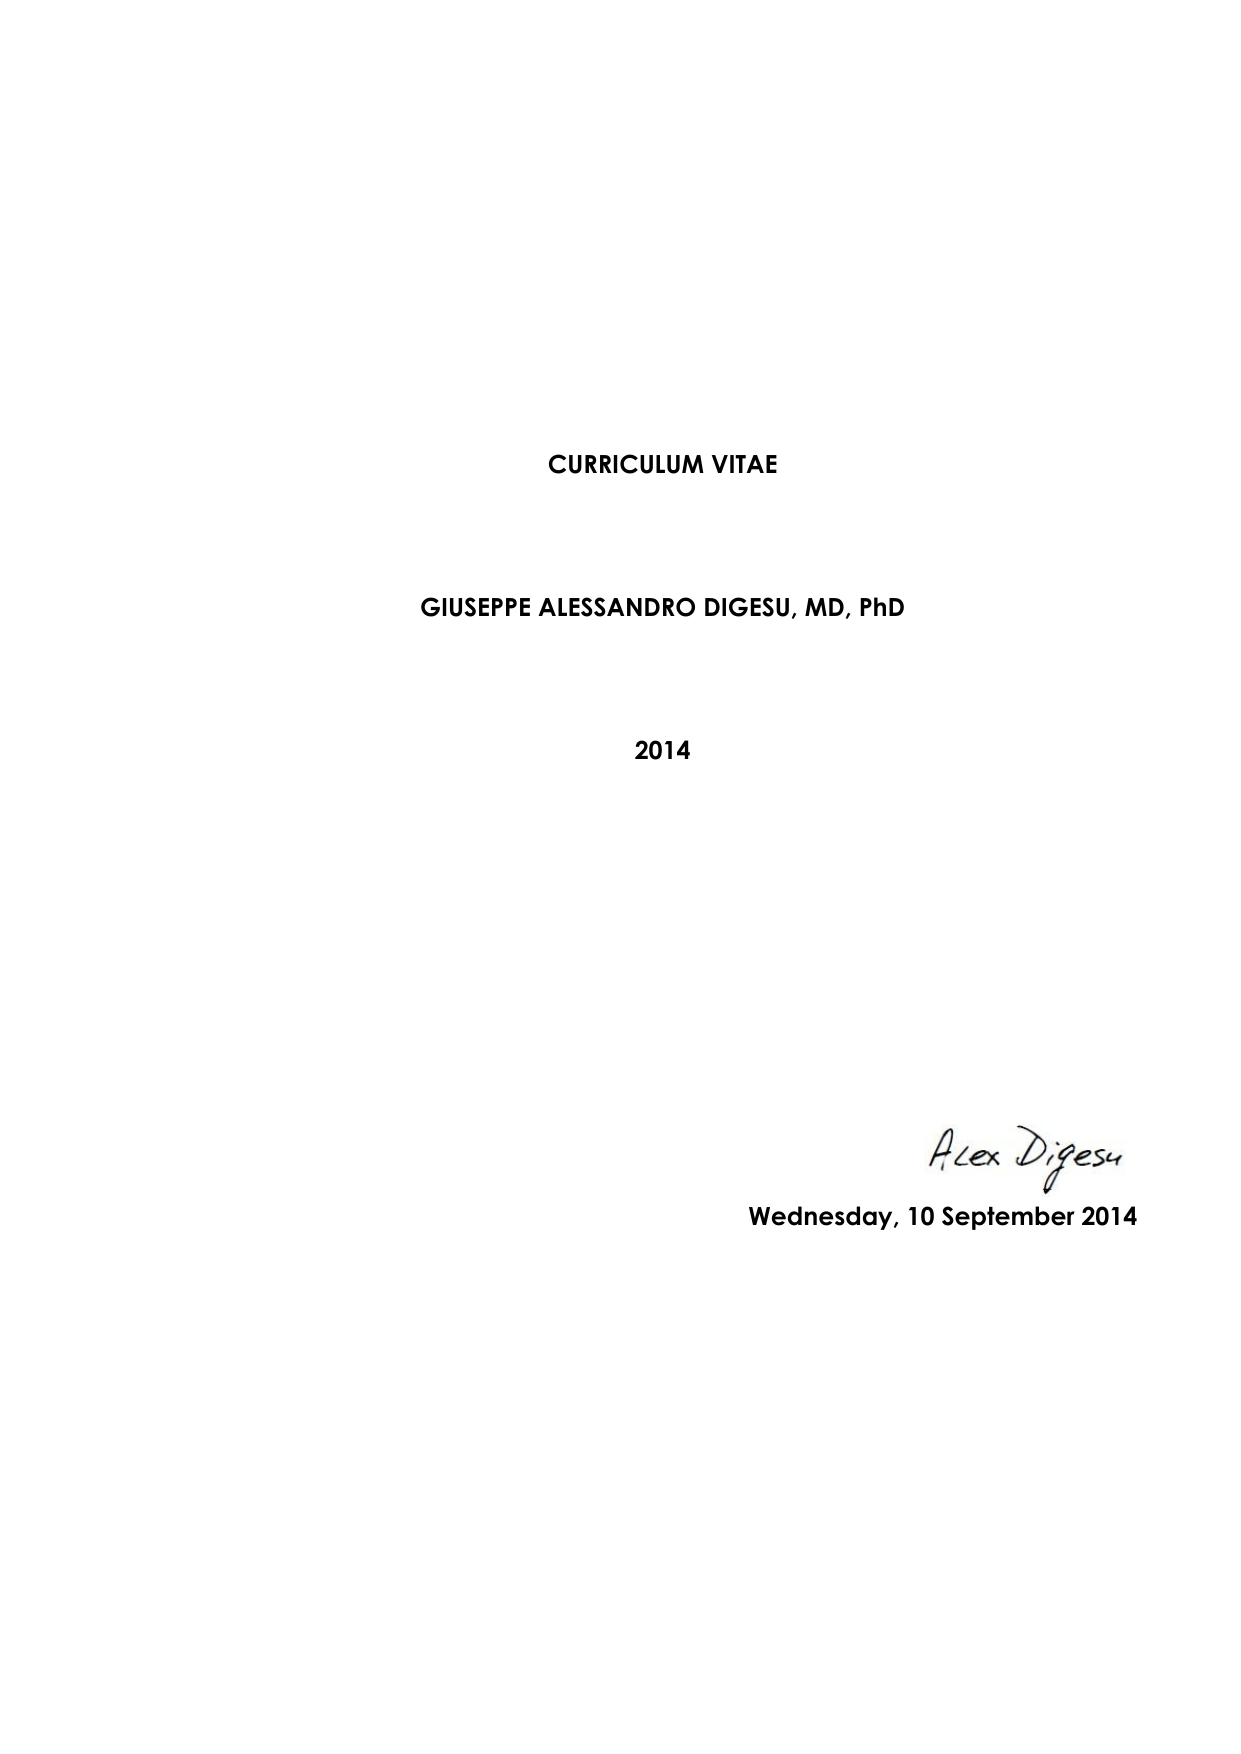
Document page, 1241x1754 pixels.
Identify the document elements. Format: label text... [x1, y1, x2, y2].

picture [908, 1124, 1138, 1197]
text 2014 [187, 732, 1138, 767]
text CURRICULUM VITAE [187, 446, 1138, 482]
text Wednesday, 10 September 2014 [187, 1197, 1138, 1233]
text GIUSEPPE ALESSANDRO DIGESU, MD, PhD [187, 589, 1138, 624]
